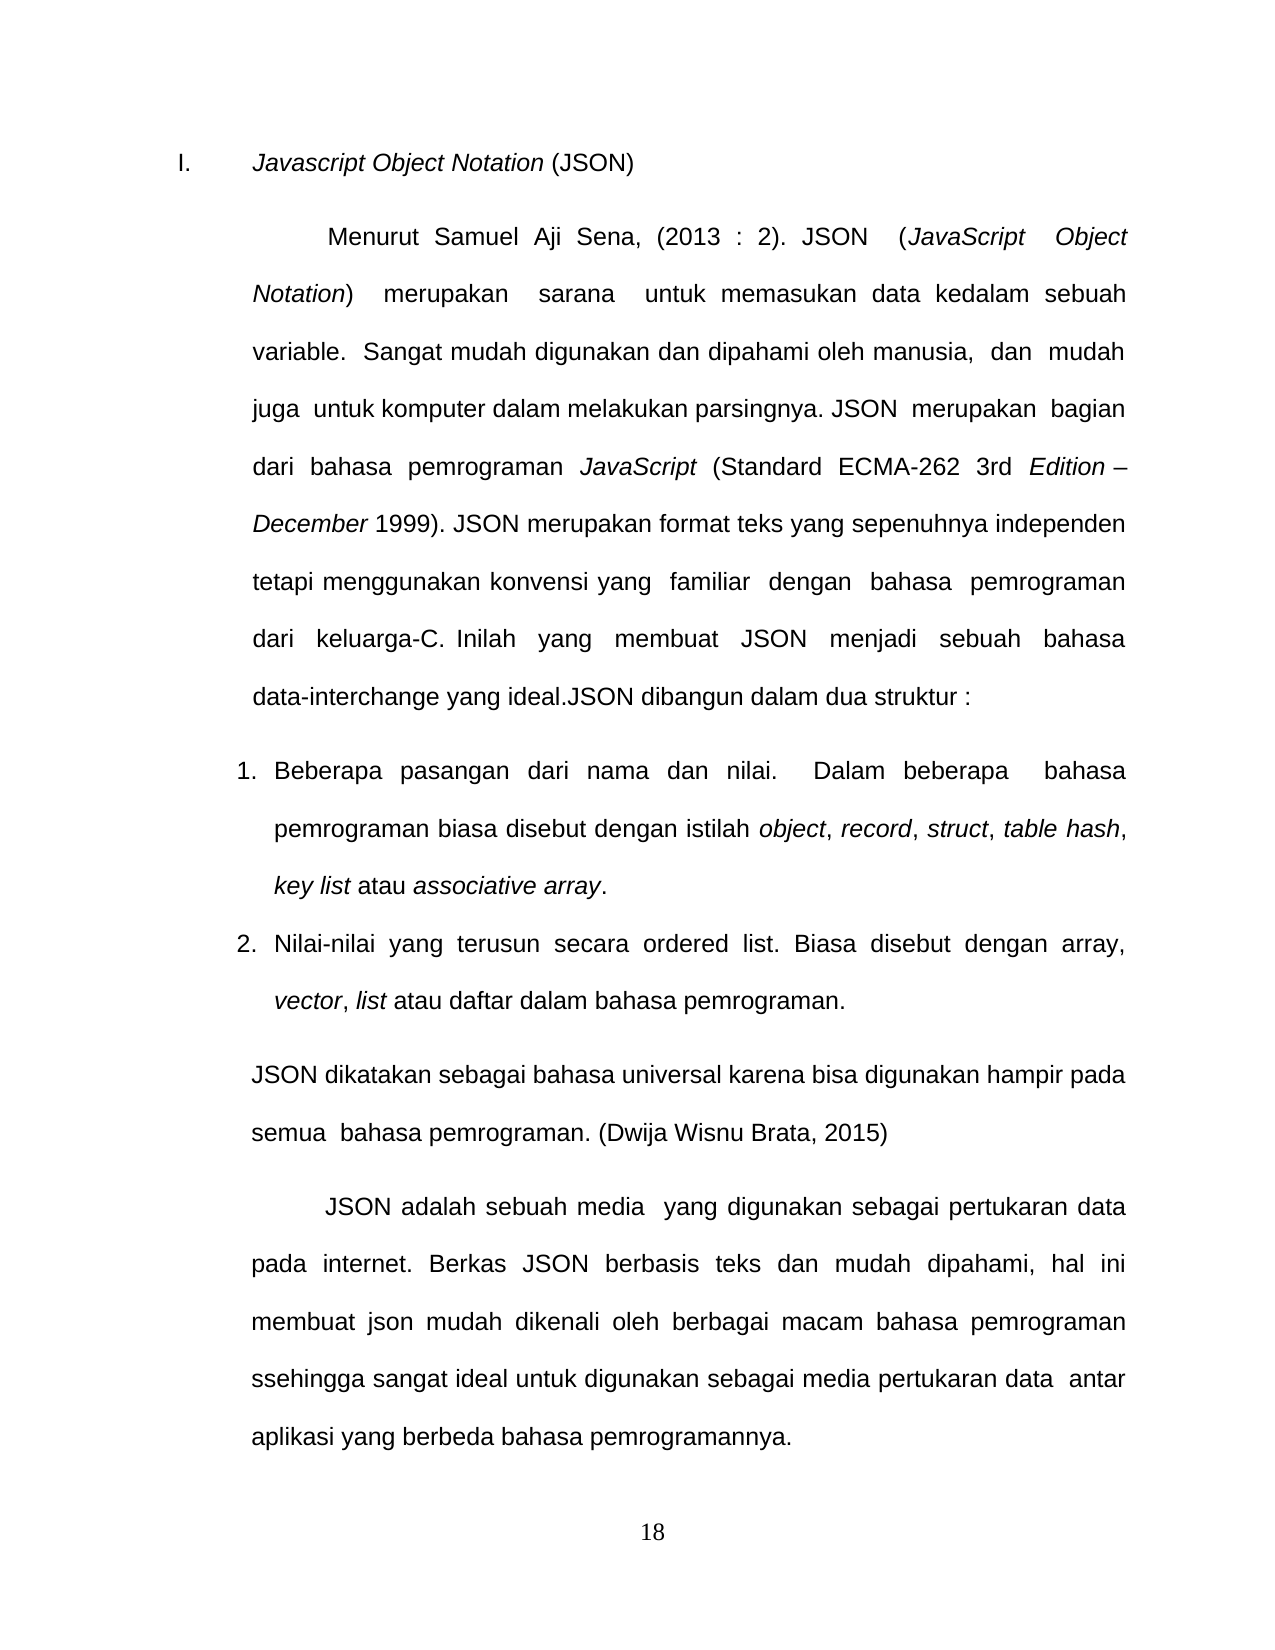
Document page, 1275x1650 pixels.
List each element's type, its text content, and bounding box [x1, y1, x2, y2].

text JSON dikatakan sebagai bahasa universal karena bisa digunakan hampir pada semua bahasa pemrograman. (Dwija Wisnu Brata, 2015) [251, 1060, 1127, 1146]
subtitle Beberapa pasangan dari nama dan nilai. Dalam beberapa bahasa pemrograman biasa disebut dengan istilah object, record, struct, table hash, key list atau associative array. [236, 756, 1127, 900]
subtitle Nilai-nilai yang terusun secara ordered list. Biasa disebut dengan array, vector, list atau daftar dalam bahasa pemrograman. [236, 928, 1127, 1015]
text JSON adalah sebuah media yang digunakan sebagai pertukaran data pada internet. Berkas JSON berbasis teks dan mudah dipahami, hal ini membuat json mudah dikenali oleh berbagai macam bahasa pemrograman ssehingga sangat ideal untuk digunakan sebagai media pertukaran data antar aplikasi yang berbeda bahasa pemrogramannya. [251, 1192, 1127, 1451]
text Menurut Samuel Aji Sena, (2013 : 2). JSON (JavaScript Object Notation) merupakan sarana untuk memasukan data kedalam sebuah variable. Sangat mudah digunakan dan dipahami oleh manusia, dan mudah juga untuk komputer dalam melakukan parsingnya. JSON merupakan bagian dari bahasa pemrograman JavaScript (Standard ECMA-262 3rd Edition –December 1999). JSON merupakan format teks yang sepenuhnya independen tetapi menggunakan konvensi yang familiar dengan bahasa pemrograman dari keluarga-C. Inilah yang membuat JSON menjadi sebuah bahasa data-interchange yang ideal.JSON dibangun dalam dua struktur : [252, 222, 1127, 711]
subtitle Javascript Object Notation (JSON) [177, 148, 1127, 176]
